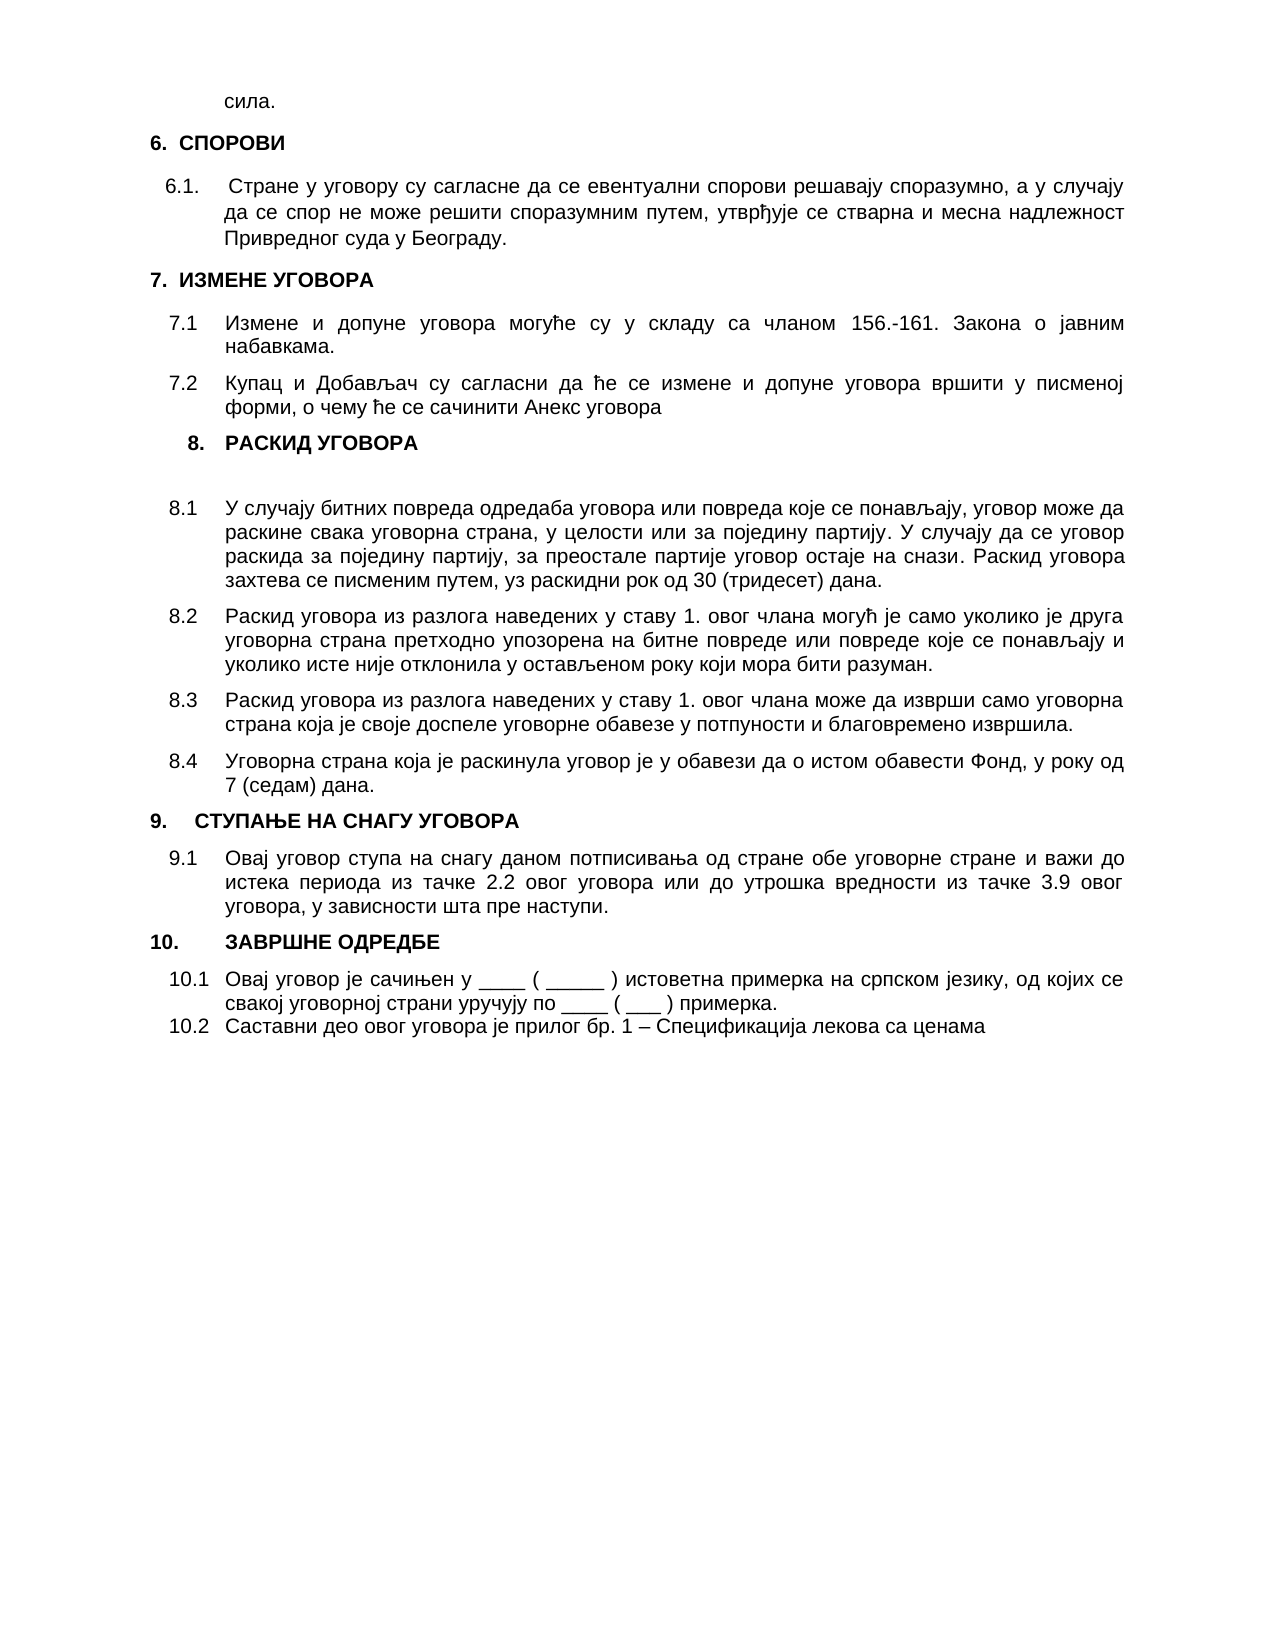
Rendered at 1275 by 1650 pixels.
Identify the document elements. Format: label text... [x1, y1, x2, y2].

list Овај уговор ступа на снагу даном потписивања од стране обе уговорне стране и важи до истека периода из тачке 2.2 овог уговора или до утрошка вредности из тачке 3.9 овог уговора, у зависности шта пре наступи. [169, 846, 1125, 917]
list Саставни део овог уговора је прилог бр. 1 – Спецификација лекова са ценама [169, 1014, 1125, 1038]
list Раскид уговора из разлога наведених у ставу 1. овог члана може да изврши само уговорна страна која је своје доспеле уговорне обавезе у потпуности и благовремено извршила. [169, 688, 1125, 736]
list ЗАВРШНЕ ОДРЕДБЕ [150, 930, 1125, 954]
text 6. СПОРОВИ [150, 131, 1125, 155]
list Овај уговор је сачињен у ____ ( _____ ) истоветна примерка на српском језику, од којих се свакој уговорној страни уручују по ____ ( ___ ) примерка. [169, 966, 1125, 1014]
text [179, 89, 1125, 113]
list Уговорна страна која је раскинула уговор је у обавези да о истом обавести Фонд, у року од 7 (седам) дана. [169, 749, 1125, 797]
list Купац и Добављач су сагласни да ће се измене и допуне уговора вршити у писменој форми, о чему ће се сачинити Анекс уговора [169, 371, 1125, 419]
text 6.1. Стране у уговору су сагласне да се евентуални спорови решавају споразумно, а у случају да се спор не може решити споразумним путем, утврђује се стварна и месна надлежност Привредног суда у Београду. [165, 174, 1125, 249]
list Раскид уговора из разлога наведених у ставу 1. овог члана могућ је само уколико је друга уговорна страна претходно упозорена на битне повреде или повреде које се понављају и уколико исте није отклонила у остављеном року који мора бити разуман. [169, 604, 1125, 676]
list СТУПАЊЕ НА СНАГУ УГОВОРА [150, 809, 1125, 833]
list У случају битних повреда одредаба уговора или повреда које се понављају, уговор може да раскине свака уговорна страна, у целости или за поједину партију. У случају да се уговор раскида за поједину партију, за преостале партије уговор остаје на снази. Раскид уговора захтева се писменим путем, уз раскидни рок од 30 (тридесет) дана. [169, 496, 1125, 591]
list РАСКИД УГОВОРА [187, 431, 1125, 455]
text 7. ИЗМЕНЕ УГОВОРА [150, 268, 1125, 292]
list Измене и допуне уговора могуће су у складу са чланом 156.-161. Закона о јавним набавкама. [169, 310, 1125, 358]
